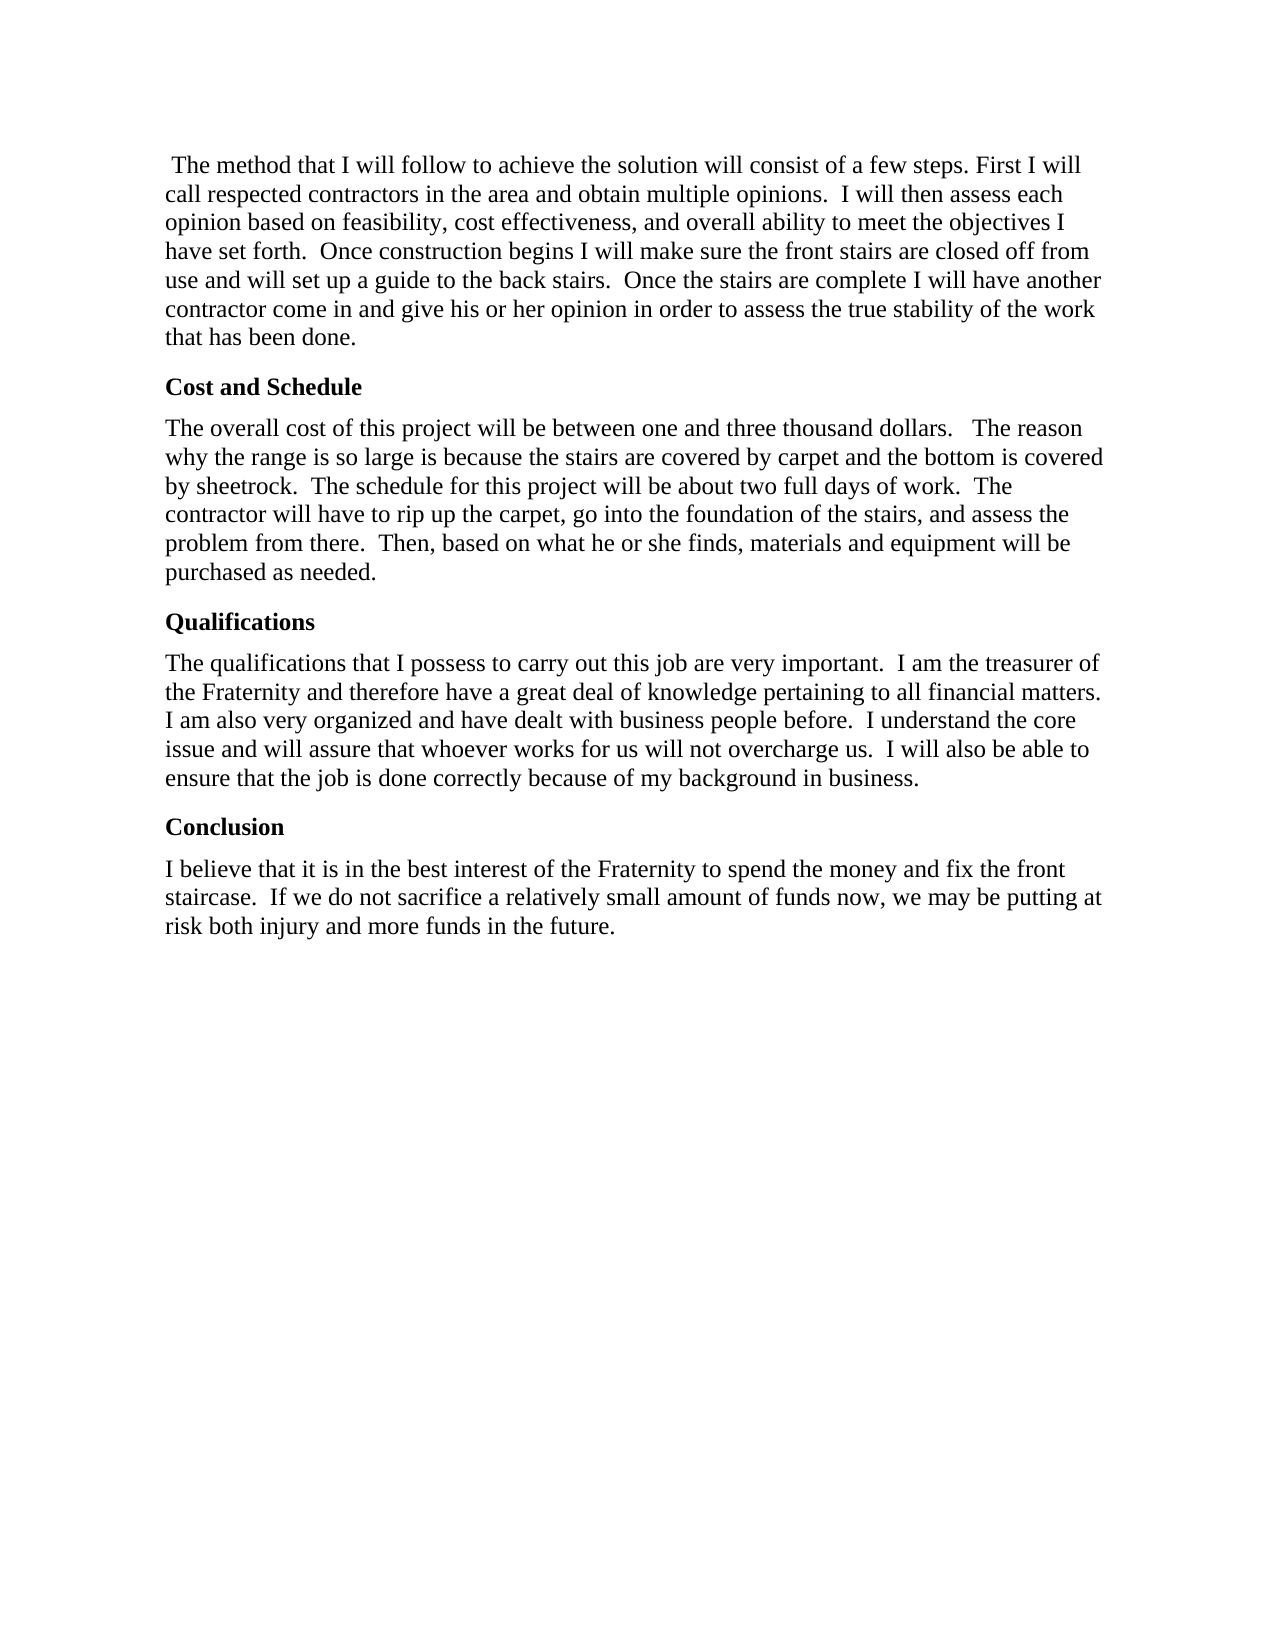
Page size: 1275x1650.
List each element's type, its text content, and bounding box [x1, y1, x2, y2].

text The overall cost of this project will be between one and three thousand dollars. The reason why the range is so large is because the stairs are covered by carpet and the bottom is covered by sheetrock. The schedule for this project will be about two full days of work. The contractor will have to rip up the carpet, go into the foundation of the stairs, and assess the problem from there. Then, based on what he or she finds, materials and equipment will be purchased as needed. [165, 413, 1110, 586]
text The method that I will follow to achieve the solution will consist of a few steps. First I will call respected contractors in the area and obtain multiple opinions. I will then assess each opinion based on feasibility, cost effectiveness, and overall ability to meet the objectives I have set forth. Once construction begins I will make sure the front stairs are closed off from use and will set up a guide to the back stairs. Once the stairs are complete I will have another contractor come in and give his or her opinion in order to assess the true stability of the work that has been done. [165, 150, 1110, 351]
text Qualifications [165, 607, 1110, 635]
text Cost and Schedule [165, 372, 1110, 401]
text The qualifications that I possess to carry out this job are very important. I am the treasurer of the Fraternity and therefore have a great deal of knowledge pertaining to all financial matters. I am also very organized and have dealt with business people before. I understand the core issue and will assure that whoever works for us will not overcharge us. I will also be able to ensure that the job is done correctly because of my background in business. [165, 648, 1110, 792]
text Conclusion [165, 812, 1110, 841]
text I believe that it is in the best interest of the Fraternity to spend the money and fix the front staircase. If we do not sacrifice a relatively small amount of funds now, we may be putting at risk both injury and more funds in the future. [165, 854, 1110, 940]
